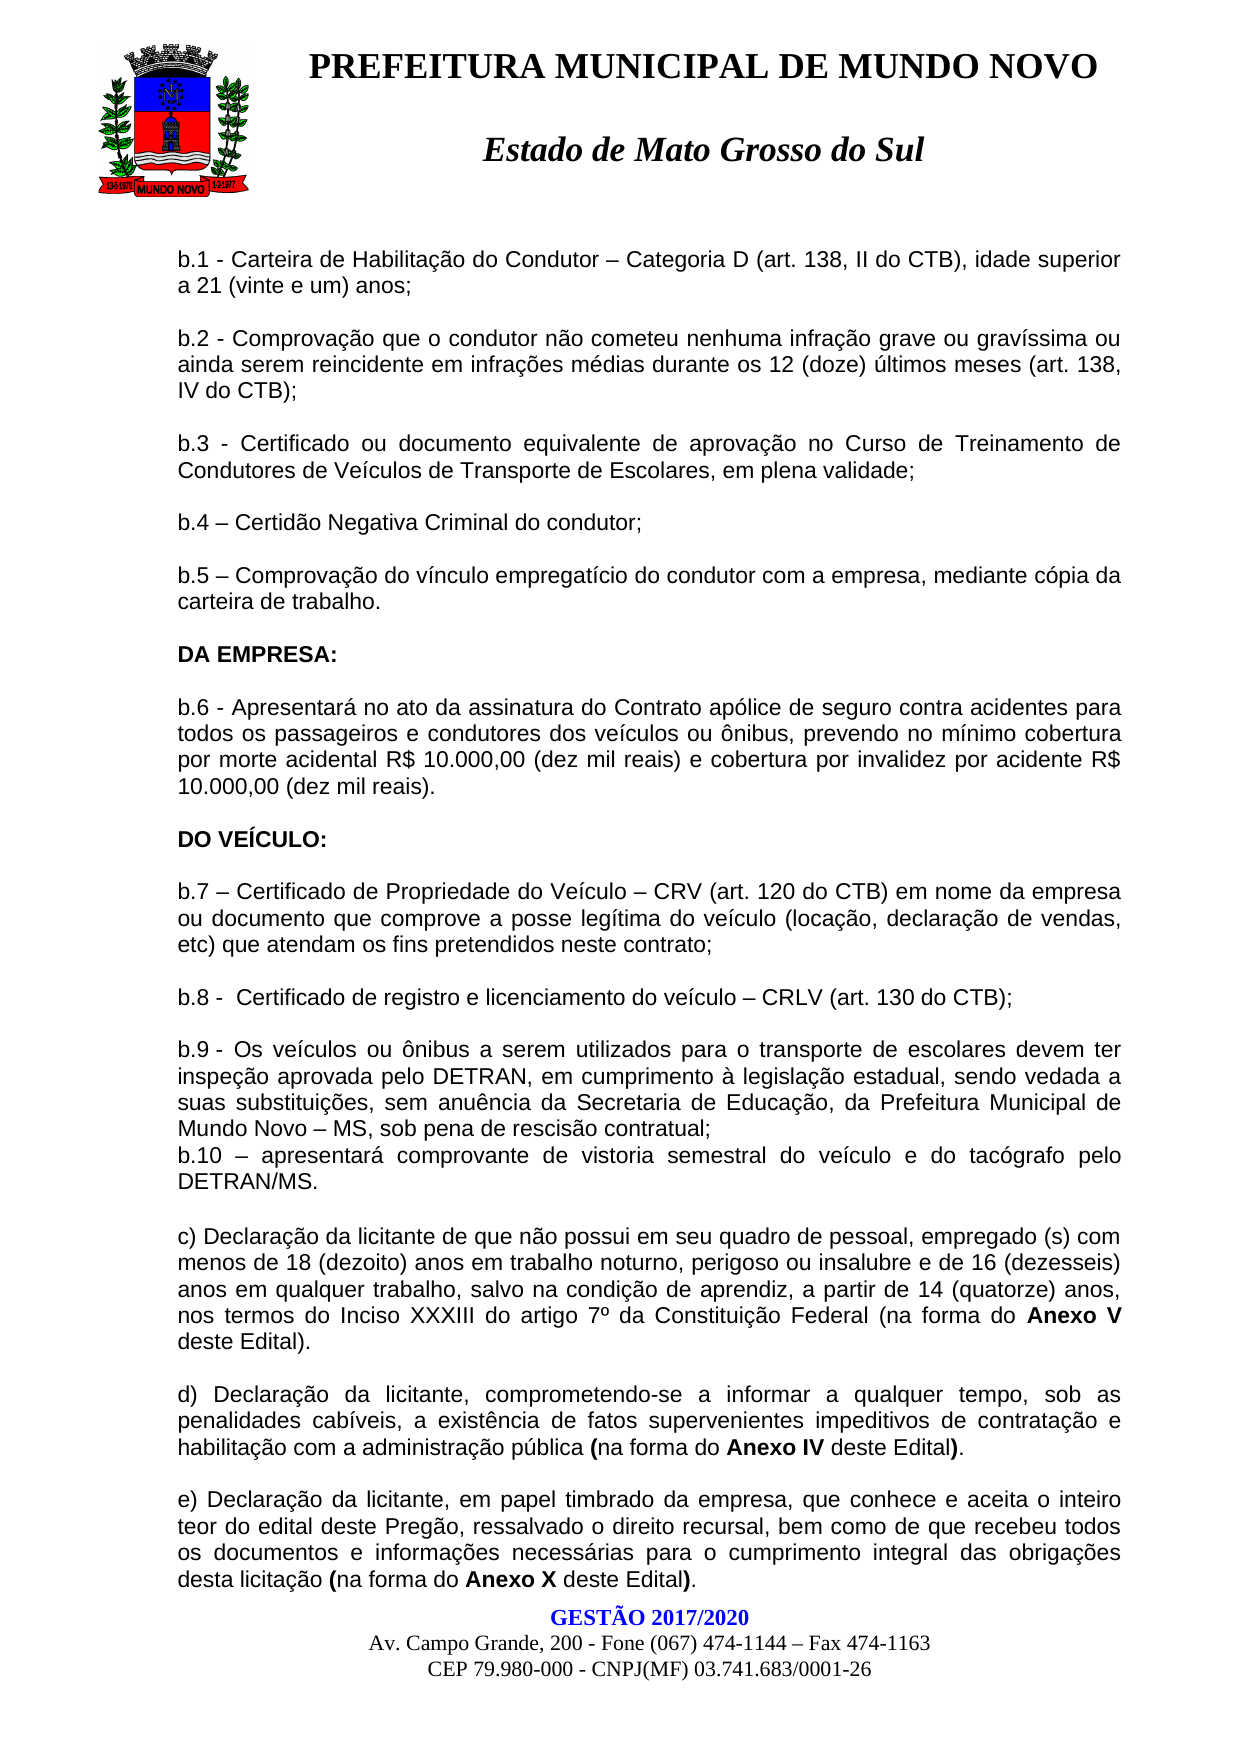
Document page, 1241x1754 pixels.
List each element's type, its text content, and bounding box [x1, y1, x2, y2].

text b.9 - Os veículos ou ônibus a serem utilizados para o transporte de escolares devem ter inspeção aprovada pelo DETRAN, em cumprimento à legislação estadual, sendo vedada a suas substituições, sem anuência da Secretaria de Educação, da Prefeitura Municipal de Mundo Novo – MS, sob pena de rescisão contratual; [177, 1036, 1122, 1142]
text DO VEÍCULO: [177, 826, 1122, 852]
text b.5 – Comprovação do vínculo empregatício do condutor com a empresa, mediante cópia da carteira de trabalho. [177, 562, 1122, 615]
text e) Declaração da licitante, em papel timbrado da empresa, que conhece e aceita o inteiro teor do edital deste Pregão, ressalvado o direito recursal, bem como de que recebeu todos os documentos e informações necessárias para o cumprimento integral das obrigações desta licitação (na forma do Anexo X deste Edital). [177, 1486, 1122, 1592]
text b.1 - Carteira de Habilitação do Condutor – Categoria D (art. 138, II do CTB), idade superior a 21 (vinte e um) anos; [177, 246, 1122, 298]
text b.7 – Certificado de Propriedade do Veículo – CRV (art. 120 do CTB) em nome da empresa ou documento que comprove a posse legítima do veículo (locação, declaração de vendas, etc) que atendam os fins pretendidos neste contrato; [177, 878, 1122, 957]
text b.3 - Certificado ou documento equivalente de aprovação no Curso de Treinamento de Condutores de Veículos de Transporte de Escolares, em plena validade; [177, 430, 1122, 483]
text b.2 - Comprovação que o condutor não cometeu nenhuma infração grave ou gravíssima ou ainda serem reincidente em infrações médias durante os 12 (doze) últimos meses (art. 138, IV do CTB); [177, 325, 1122, 404]
text b.8 - Certificado de registro e licenciamento do veículo – CRLV (art. 130 do CTB); [177, 984, 1122, 1010]
text d) Declaração da licitante, comprometendo-se a informar a qualquer tempo, sob as penalidades cabíveis, a existência de fatos supervenientes impeditivos de contratação e habilitação com a administração pública (na forma do Anexo IV deste Edital). [177, 1381, 1122, 1460]
text b.10 – apresentará comprovante de vistoria semestral do veículo e do tacógrafo pelo DETRAN/MS. [177, 1142, 1122, 1194]
text b.6 - Apresentará no ato da assinatura do Contrato apólice de seguro contra acidentes para todos os passageiros e condutores dos veículos ou ônibus, prevendo no mínimo cobertura por morte acidental R$ 10.000,00 (dez mil reais) e cobertura por invalidez por acidente R$ 10.000,00 (dez mil reais). [177, 694, 1122, 799]
picture [98, 44, 249, 197]
text c) Declaração da licitante de que não possui em seu quadro de pessoal, empregado (s) com menos de 18 (dezoito) anos em trabalho noturno, perigoso ou insalubre e de 16 (dezesseis) anos em qualquer trabalho, salvo na condição de aprendiz, a partir de 14 (quatorze) anos, nos termos do Inciso XXXIII do artigo 7º da Constituição Federal (na forma do Anexo V deste Edital). [177, 1223, 1122, 1355]
text DA EMPRESA: [177, 641, 1122, 667]
text b.4 – Certidão Negativa Criminal do condutor; [177, 509, 1122, 536]
